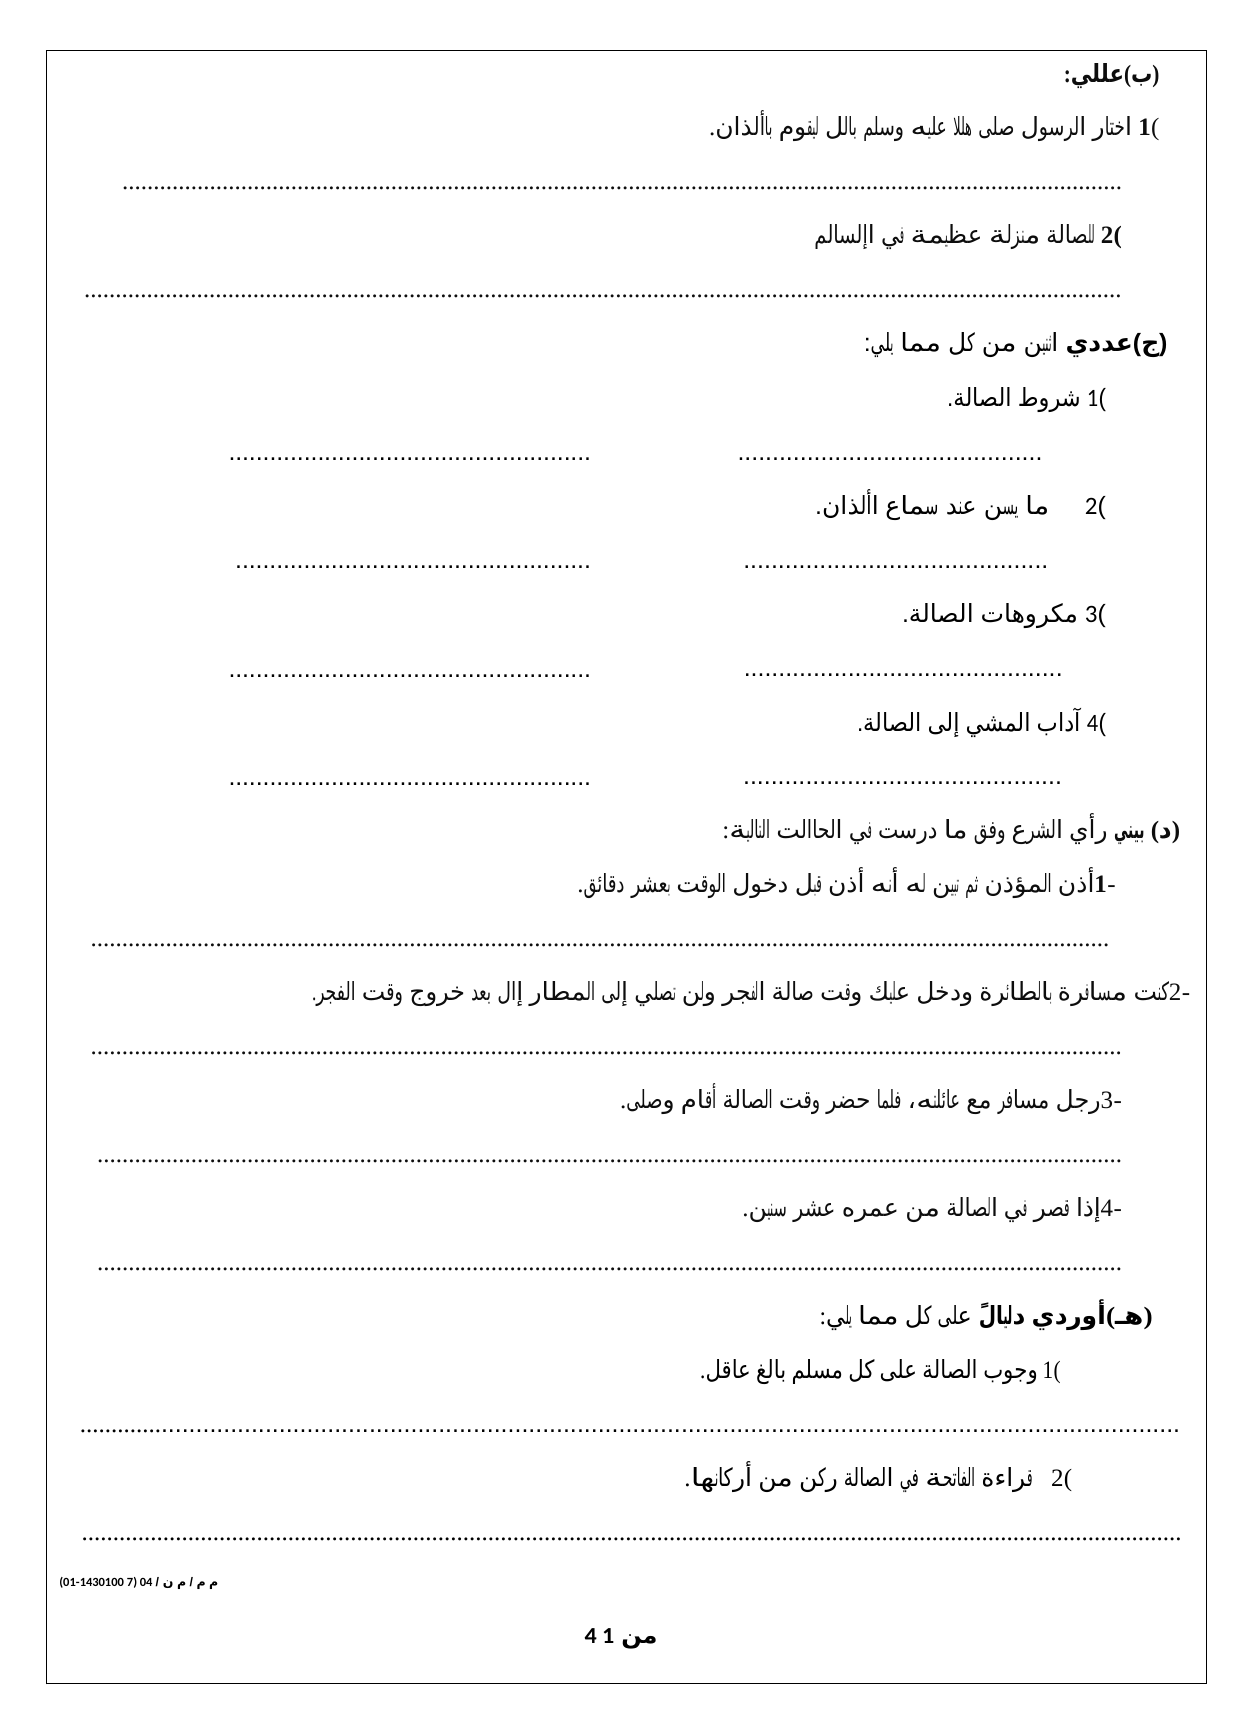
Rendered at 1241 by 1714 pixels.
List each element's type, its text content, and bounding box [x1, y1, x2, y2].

text .............................................. [743, 653, 1206, 682]
text .................................................................................................................................................................... [47, 1139, 1122, 1168]
text (ج)عددي اثنين من كل مما يلي: [47, 328, 1167, 357]
text )1 وجوب الصالة على كل مسلم بالغ عاقل. [700, 1355, 1206, 1384]
text )2 ما يسن عند سماع األذان. [600, 490, 1106, 521]
text ................................................................................................................................................................................ [81, 1517, 1206, 1546]
text )2 قراءة الفاتحة في الصالة ركن من أركانها. [684, 1463, 1206, 1492]
text -4إذا قصر في الصالة من عمره عشر سنين. [47, 1193, 1122, 1222]
text ............................................ [737, 437, 1206, 465]
text ................................................................................................................................................................ [47, 166, 1122, 195]
text ............................................ [743, 545, 1206, 573]
text (ب)عللي: [47, 59, 1159, 87]
text -1أذن المؤذن ثم تبين له أنه أذن قبل دخول الوقت بعشر دقائق. [47, 869, 1115, 898]
text )1 شروط الصالة. [600, 382, 1106, 413]
text .................................................... [235, 545, 596, 574]
text )1 اختار الرسول صلى هللا عليه وسلم بالل ليقوم باألذان. [47, 112, 1159, 141]
text 4 من 1 [462, 1621, 779, 1649]
text (هـ)أوردي دليالً على كل مما يلي: [47, 1300, 1152, 1330]
text ..................................................... [228, 762, 596, 791]
text ..................................................................................................................................................................... [47, 1031, 1121, 1060]
text ...................................................................................................................................................................... [47, 274, 1121, 303]
text ..................................................... [228, 437, 596, 466]
text ................................................................................................................................................................ [79, 1409, 1206, 1438]
text ..................................................... [228, 653, 596, 682]
text (د) بيني رأي الشرع وفق ما درست في الحاالت التالية: [722, 815, 1206, 844]
text .................................................................................................................................................................... [47, 1247, 1122, 1276]
text )3 مكروهات الصالة. [600, 599, 1106, 629]
text )4 آداب المشي إلى الصالة. [600, 707, 1106, 737]
text -3رجل مسافر مع عائلته، فلما حضر وقت الصالة أقام وصلى. [47, 1085, 1122, 1114]
text ................................................................................................................................................................... [47, 923, 1109, 952]
text .............................................. [743, 761, 1206, 790]
text (01-1430100 7) 04 / م م / م ن [59, 1574, 1206, 1590]
text -2كنت مسافرة بالطائرة ودخل عليك وقت صالة الفجر ولن تصلي إلى المطار إال بعد خروج وقت الفجر. [312, 977, 1206, 1006]
text )2 للصالة منزلة عظيمة في اإلسالم [47, 220, 1122, 249]
